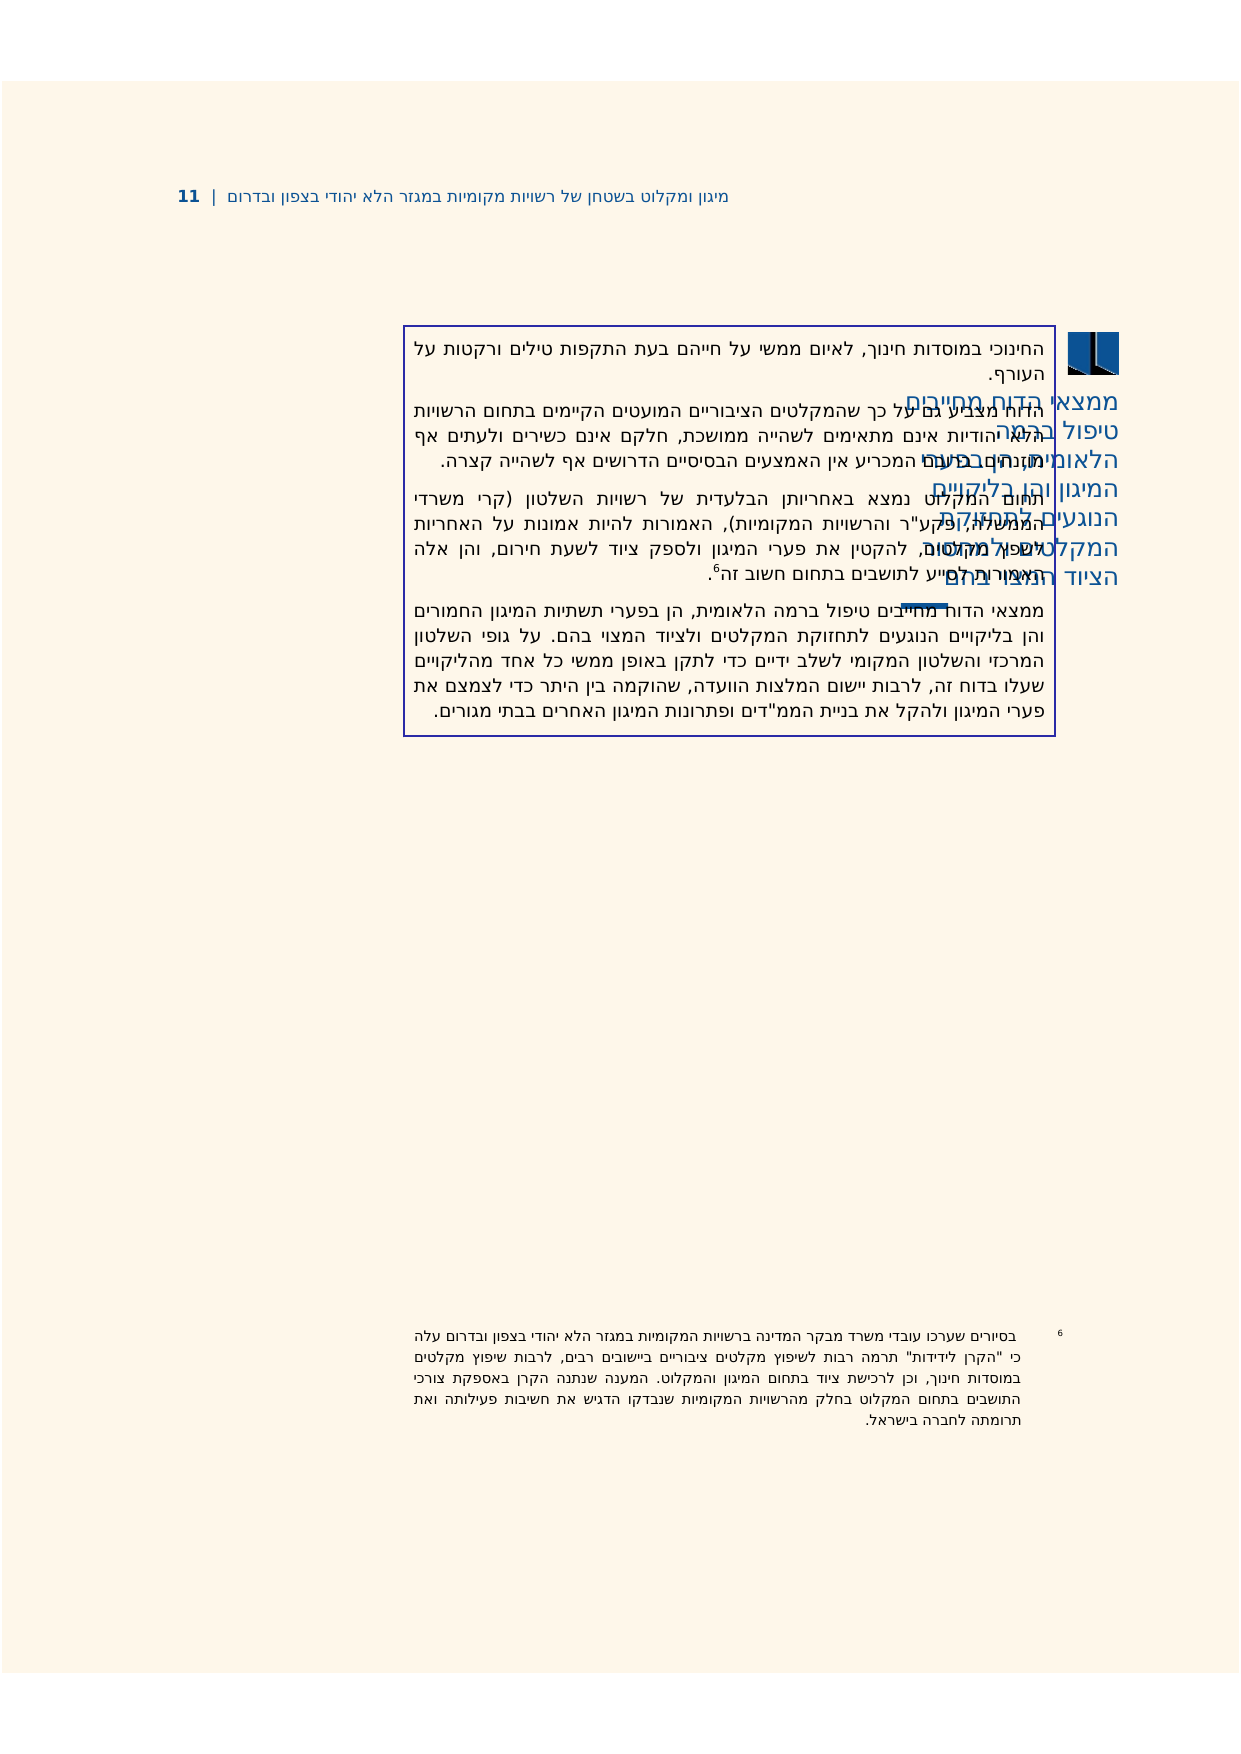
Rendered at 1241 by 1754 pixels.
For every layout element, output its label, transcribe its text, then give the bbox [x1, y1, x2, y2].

text תחום המקלוט נמצא באחריותן הבלעדית של רשויות השלטון (קרי משרדי הממשלה, פקע"ר והרשויות המקומיות), האמורות להיות אמונות על האחריות לשפץ מקלטים, להקטין את פערי המיגון ולספק ציוד לשעת חירום, והן אלה האמורות לסייע לתושבים בתחום חשוב זה. [405, 475, 1054, 585]
text ממצאי הדוח מחייבים טיפול ברמה הלאומית, הן בפערי תשתיות המיגון החמורים והן בליקויים הנוגעים לתחזוקת המקלטים ולציוד המצוי בהם. על גופי השלטון המרכזי והשלטון המקומי לשלב ידיים כדי לתקן באופן ממשי כל אחד מהליקויים שעלו בדוח זה, לרבות יישום המלצות הוועדה, שהוקמה בין היתר כדי לצמצם את פערי המיגון ולהקל את בניית הממ"דים ופתרונות המיגון האחרים בבתי מגורים. [405, 587, 1054, 735]
text הדוח מצביע גם על כך שהמקלטים הציבוריים המועטים הקיימים בתחום הרשויות הלא יהודיות אינם מתאימים לשהייה ממושכת, חלקם אינם כשירים ולעתים אף מוזנחים. ברובם המכריע אין האמצעים הבסיסיים הדרושים אף לשהייה קצרה. [405, 387, 1054, 473]
picture [1067, 332, 1119, 375]
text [405, 327, 1054, 385]
